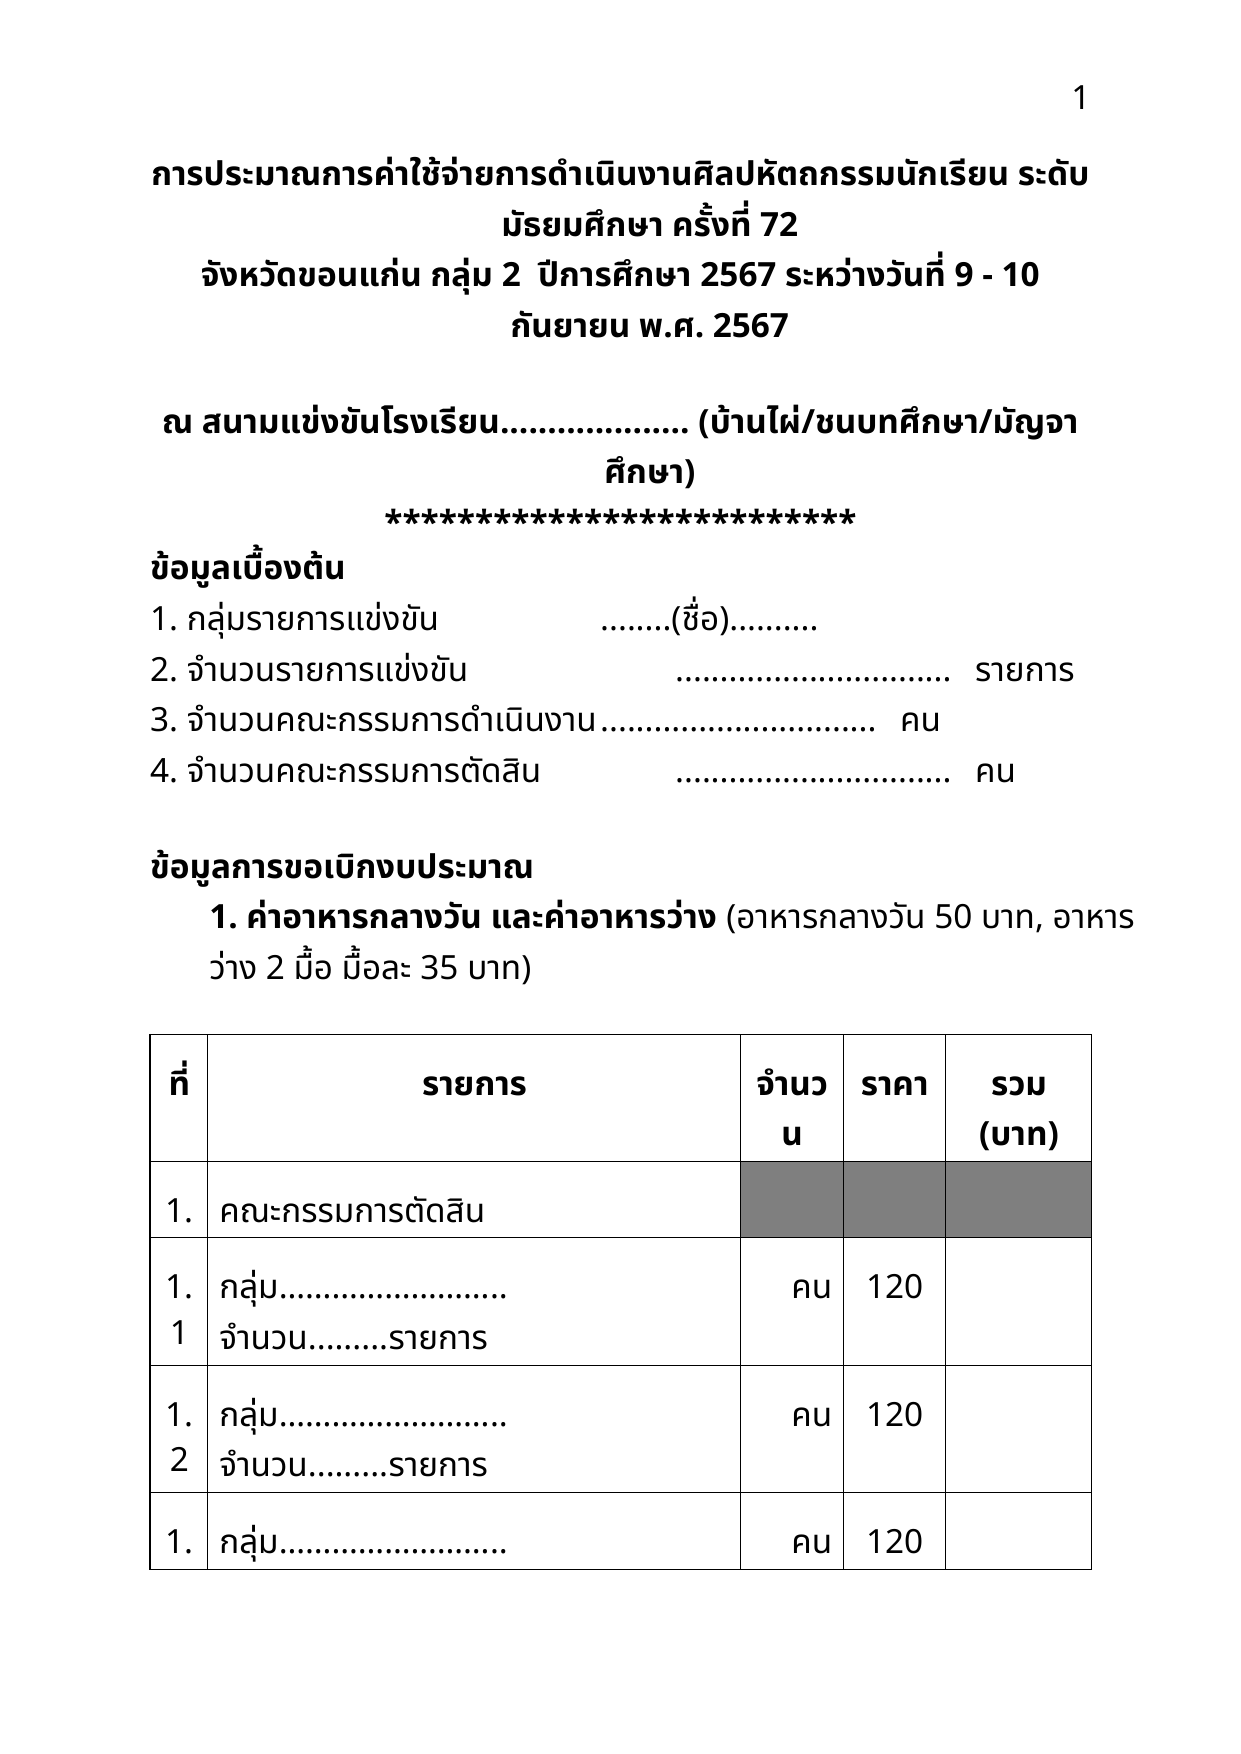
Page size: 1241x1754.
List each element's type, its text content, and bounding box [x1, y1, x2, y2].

table_cell [946, 1238, 1091, 1364]
table_cell 1.3 [151, 1493, 207, 1568]
table_cell 1. [151, 1162, 207, 1237]
text 3. จำนวนคณะกรรมการดำเนินงาน ............................... คน [150, 696, 1090, 747]
table_cell กลุ่ม…………………….. จำนวน.........รายการ [208, 1238, 740, 1364]
table_cell 120 [844, 1366, 945, 1492]
table_cell [844, 1162, 945, 1237]
text 1. กลุ่มรายการแข่งขัน ........(ชื่อ).......... [150, 595, 1090, 645]
table_header จำนวน [741, 1035, 843, 1161]
table_cell [946, 1493, 1091, 1568]
text 4. จำนวนคณะกรรมการตัดสิน ............................... คน [150, 747, 1090, 797]
table_header ที่ [151, 1035, 207, 1161]
table_header รายการ [208, 1035, 740, 1161]
text ณ สนามแข่งขันโรงเรียน.................... (บ้านไผ่/ชนบทศึกษา/มัญจาศึกษา) [150, 398, 1090, 499]
text 2. จำนวนรายการแข่งขัน ............................... รายการ [150, 645, 1090, 696]
table_cell [946, 1366, 1091, 1492]
text การประมาณการค่าใช้จ่ายการดำเนินงานศิลปหัตถกรรมนักเรียน ระดับมัธยมศึกษา ครั้งที่ 72 [150, 150, 1090, 251]
text ************************** [150, 499, 1090, 544]
table_cell คน [741, 1366, 843, 1492]
table_cell 1.2 [151, 1366, 207, 1492]
text 1. ค่าอาหารกลางวัน และค่าอาหารว่าง (อาหารกลางวัน 50 บาท, อาหารว่าง 2 มื้อ มื้อละ 35 บาท) [209, 893, 1139, 994]
table_cell [946, 1162, 1091, 1237]
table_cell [208, 1493, 740, 1568]
table_cell [741, 1162, 843, 1237]
table_cell กลุ่ม…………………….. จำนวน.........รายการ [208, 1366, 740, 1492]
text ข้อมูลเบื้องต้น [150, 544, 1090, 595]
table_cell คณะกรรมการตัดสิน [208, 1162, 740, 1237]
table_cell 120 [844, 1238, 945, 1364]
table_cell 1.1 [151, 1238, 207, 1364]
table_cell คน [741, 1493, 843, 1568]
table_cell คน [741, 1238, 843, 1364]
text จังหวัดขอนแก่น กลุ่ม 2 ปีการศึกษา 2567 ระหว่างวันที่ 9 - 10 กันยายน พ.ศ. 2567 [150, 251, 1090, 352]
table_cell 120 [844, 1493, 945, 1568]
text ข้อมูลการขอเบิกงบประมาณ [150, 843, 1154, 893]
table_header ราคา [844, 1035, 945, 1161]
table_header รวม (บาท) [946, 1035, 1091, 1161]
